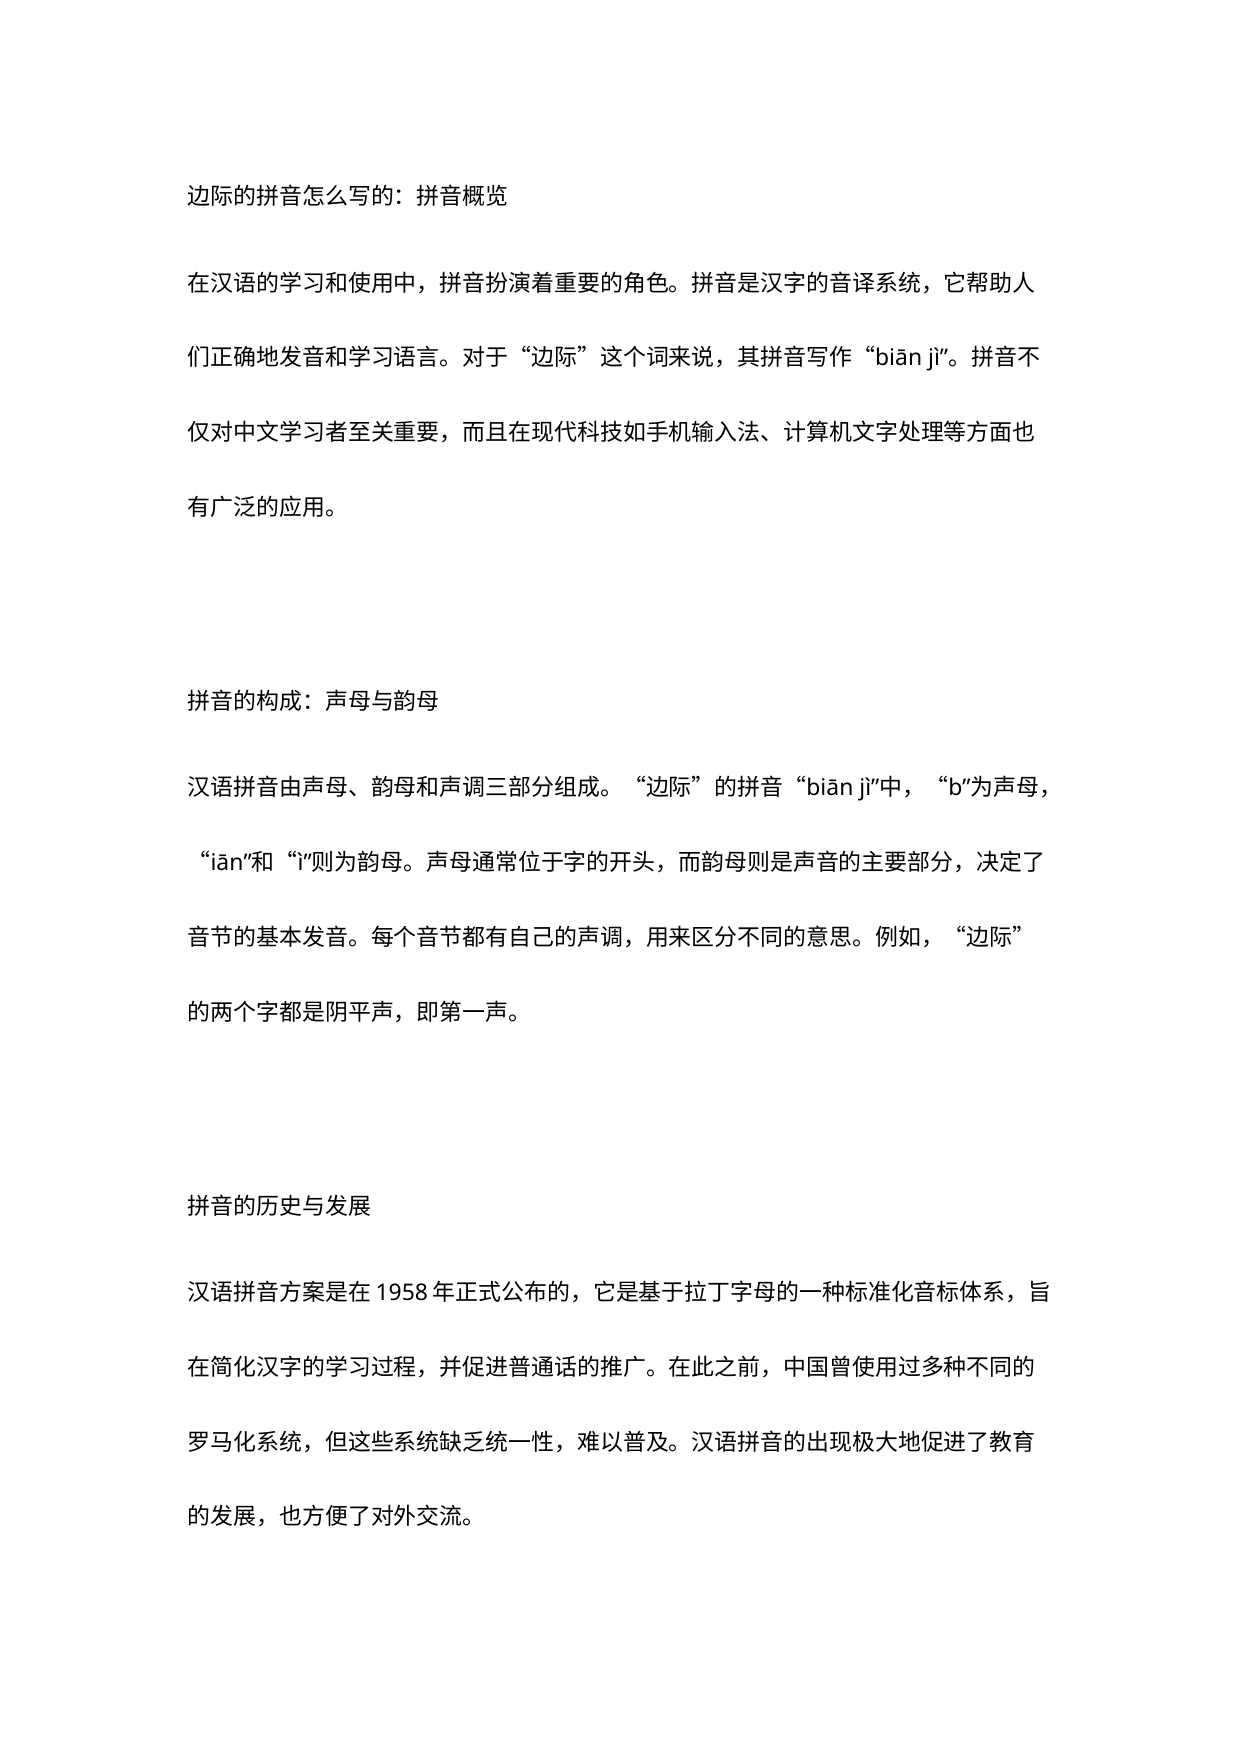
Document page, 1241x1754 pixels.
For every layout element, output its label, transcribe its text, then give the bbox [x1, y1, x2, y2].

text 在汉语的学习和使用中，拼音扮演着重要的角色。拼音是汉字的音译系统，它帮助人们正确地发音和学习语言。对于“边际”这个词来说，其拼音写作“biān jì”。拼音不仅对中文学习者至关重要，而且在现代科技如手机输入法、计算机文字处理等方面也有广泛的应用。 [187, 248, 1053, 538]
text 汉语拼音由声母、韵母和声调三部分组成。“边际”的拼音“biān jì”中，“b”为声母，“iān”和“ì”则为韵母。声母通常位于字的开头，而韵母则是声音的主要部分，决定了音节的基本发音。每个音节都有自己的声调，用来区分不同的意思。例如，“边际”的两个字都是阴平声，即第一声。 [187, 753, 1053, 1042]
text 拼音的历史与发展 [187, 1172, 1053, 1237]
text 边际的拼音怎么写的：拼音概览 [187, 162, 1053, 227]
text 汉语拼音方案是在1958年正式公布的，它是基于拉丁字母的一种标准化音标体系，旨在简化汉字的学习过程，并促进普通话的推广。在此之前，中国曾使用过多种不同的罗马化系统，但这些系统缺乏统一性，难以普及。汉语拼音的出现极大地促进了教育的发展，也方便了对外交流。 [187, 1258, 1053, 1547]
text 拼音的构成：声母与韵母 [187, 667, 1053, 732]
